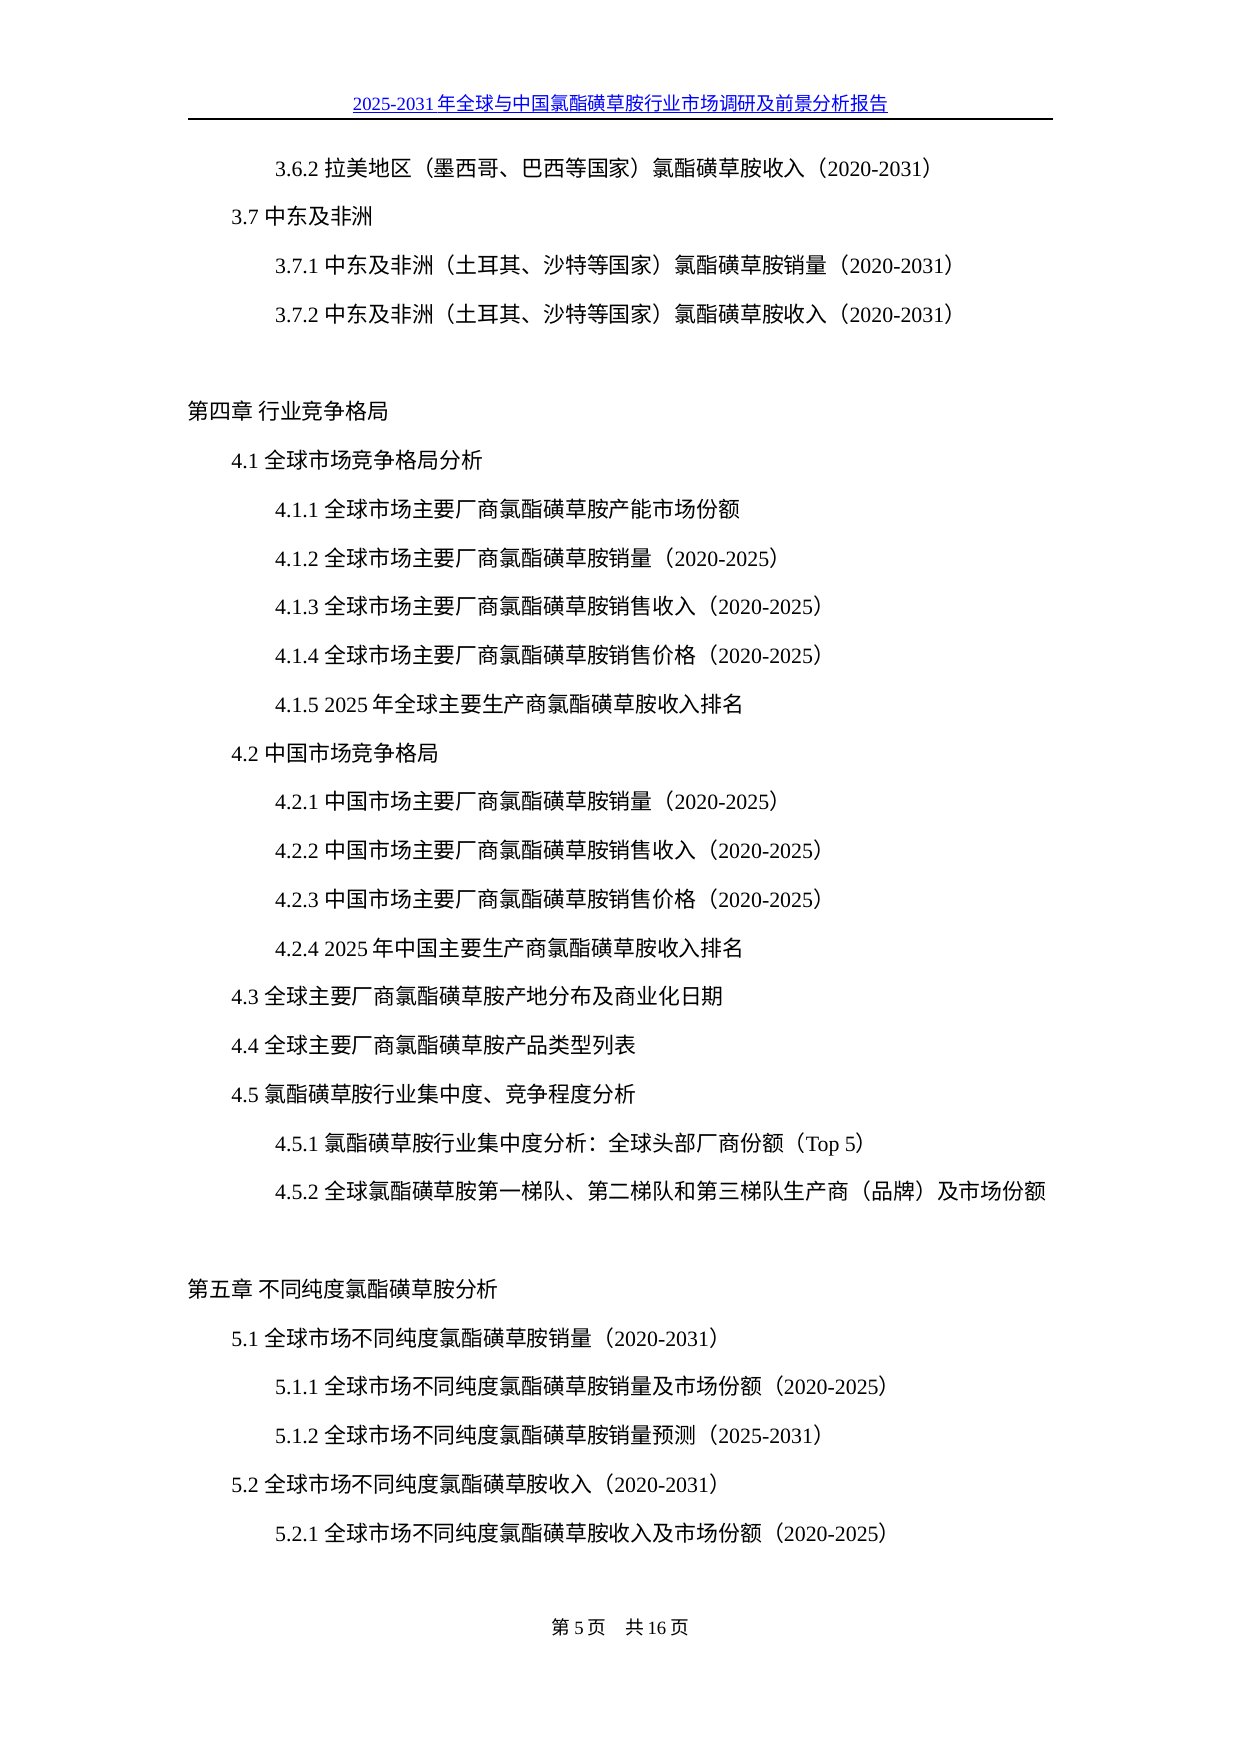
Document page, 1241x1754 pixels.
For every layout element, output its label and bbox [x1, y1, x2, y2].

text [187, 150, 1053, 1548]
